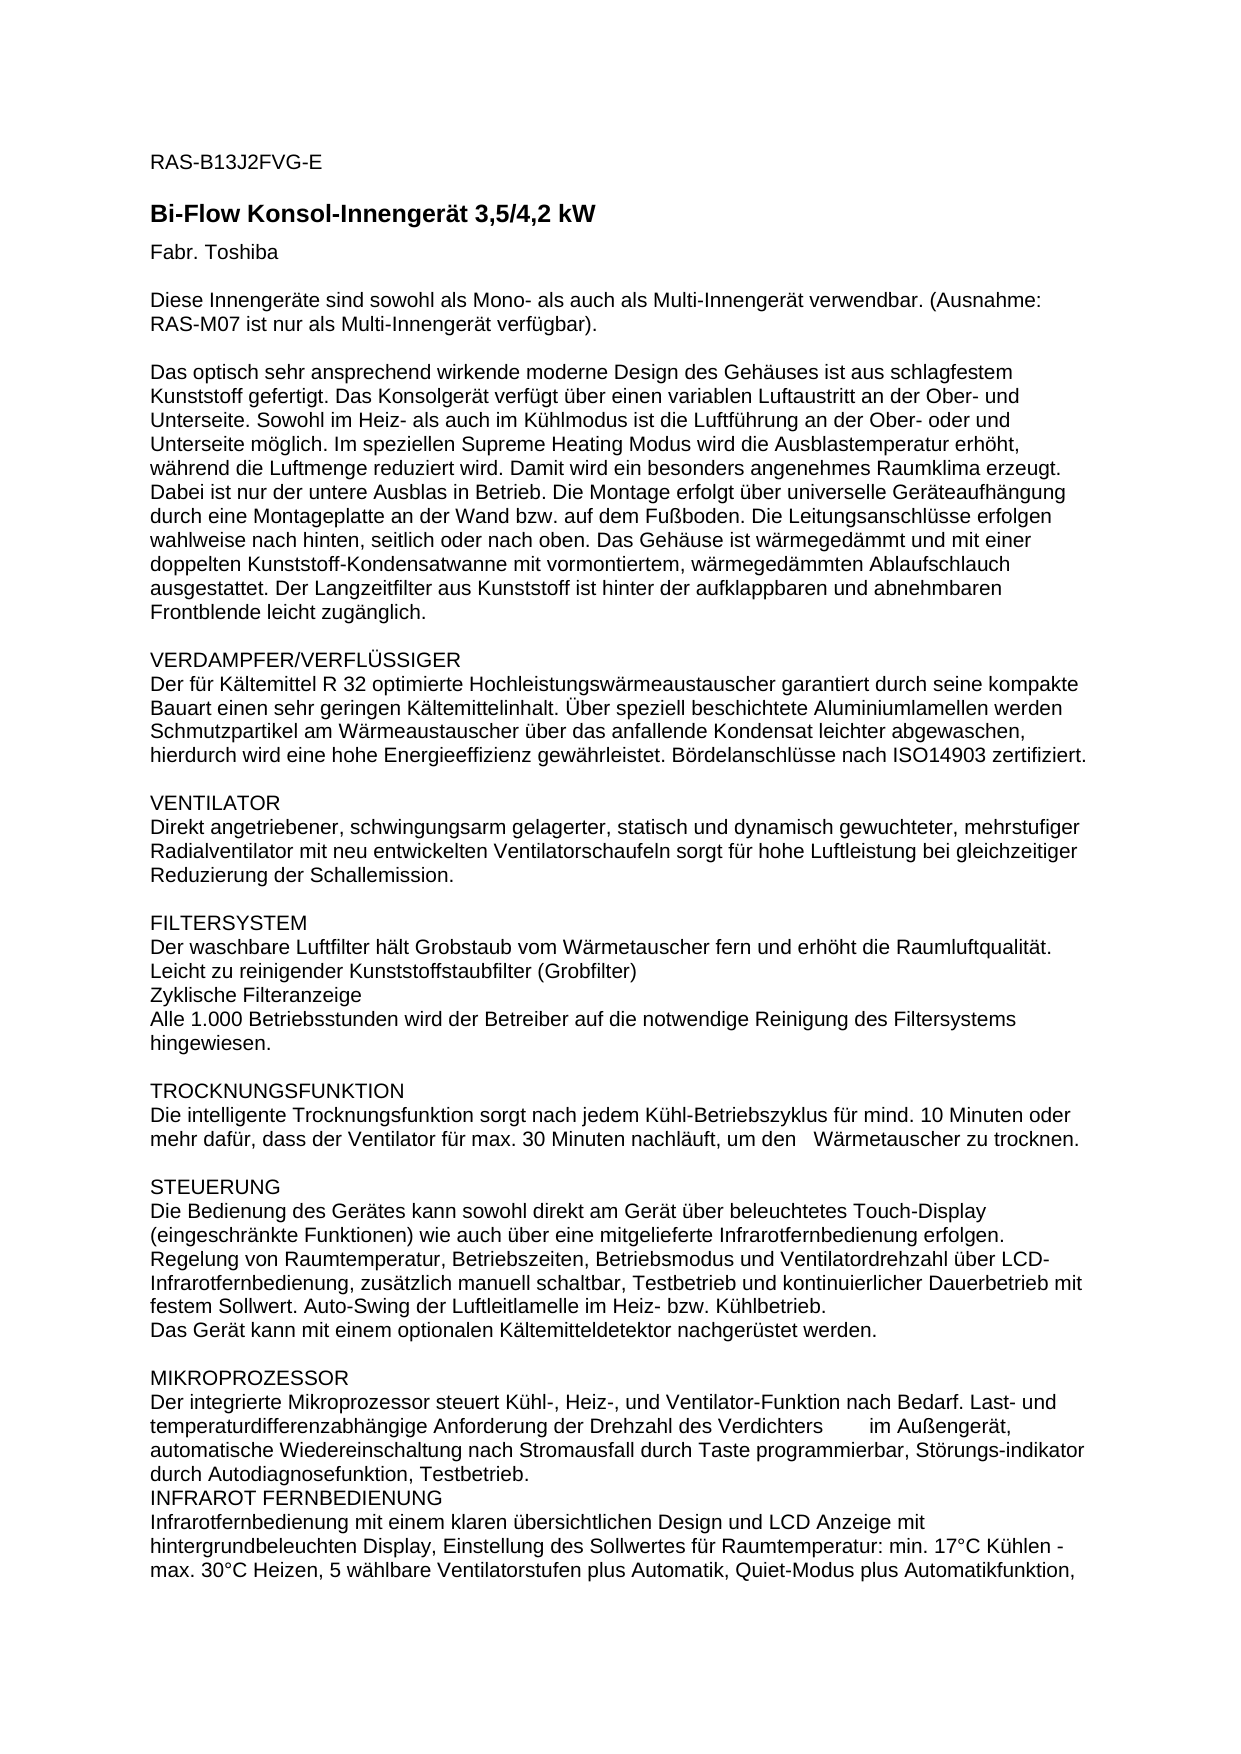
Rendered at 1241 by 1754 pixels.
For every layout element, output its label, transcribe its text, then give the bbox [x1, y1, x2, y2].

text Das Gerät kann mit einem optionalen Kältemitteldetektor nachgerüstet werden. [150, 1318, 1090, 1342]
text Das optisch sehr ansprechend wirkende moderne Design des Gehäuses ist aus schlagfestem Kunststoff gefertigt. Das Konsolgerät verfügt über einen variablen Luftaustritt an der Ober- und Unterseite. Sowohl im Heiz- als auch im Kühlmodus ist die Luftführung an der Ober- oder und Unterseite möglich. Im speziellen Supreme Heating Modus wird die Ausblastemperatur erhöht, während die Luftmenge reduziert wird. Damit wird ein besonders angenehmes Raumklima erzeugt. Dabei ist nur der untere Ausblas in Betrieb. Die Montage erfolgt über universelle Geräteaufhängung durch eine Montageplatte an der Wand bzw. auf dem Fußboden. Die Leitungsanschlüsse erfolgen wahlweise nach hinten, seitlich oder nach oben. Das Gehäuse ist wärmegedämmt und mit einer doppelten Kunststoff-Kondensatwanne mit vormontiertem, wärmegedämmten Ablaufschlauch ausgestattet. Der Langzeitfilter aus Kunststoff ist hinter der aufklappbaren und abnehmbaren Frontblende leicht zugänglich. [150, 360, 1090, 623]
subtitle Bi-Flow Konsol-Innengerät 3,5/4,2 kW [150, 199, 1090, 228]
text Die Bedienung des Gerätes kann sowohl direkt am Gerät über beleuchtetes Touch-Display (eingeschränkte Funktionen) wie auch über eine mitgelieferte Infrarotfernbedienung erfolgen. [150, 1198, 1090, 1246]
text Der integrierte Mikroprozessor steuert Kühl-, Heiz-, und Ventilator-Funktion nach Bedarf. Last- und temperaturdifferenzabhängige Anforderung der Drehzahl des Verdichters im Außengerät, automatische Wiedereinschaltung nach Stromausfall durch Taste programmierbar, Störungs-indikator durch Autodiagnosefunktion, Testbetrieb. [150, 1390, 1090, 1486]
text Regelung von Raumtemperatur, Betriebszeiten, Betriebsmodus und Ventilatordrehzahl über LCD-Infrarotfernbedienung, zusätzlich manuell schaltbar, Testbetrieb und kontinuierlicher Dauerbetrieb mit festem Sollwert. Auto-Swing der Luftleitlamelle im Heiz- bzw. Kühlbetrieb. [150, 1246, 1090, 1318]
text INFRAROT FERNBEDIENUNG [150, 1486, 1090, 1510]
text VENTILATOR [150, 791, 1090, 815]
text STEUERUNG [150, 1174, 1090, 1198]
text Der waschbare Luftfilter hält Grobstaub vom Wärmetauscher fern und erhöht die Raumluftqualität. [150, 935, 1090, 959]
text Zyklische Filteranzeige [150, 983, 1090, 1007]
text TROCKNUNGSFUNKTION [150, 1079, 1090, 1103]
text VERDAMPFER/VERFLÜSSIGER [150, 647, 1090, 671]
text Diese Innengeräte sind sowohl als Mono- als auch als Multi-Innengerät verwendbar. (Ausnahme: RAS-M07 ist nur als Multi-Innengerät verfügbar). [150, 288, 1090, 336]
text FILTERSYSTEM [150, 911, 1090, 935]
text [150, 1510, 1090, 1582]
text Fabr. Toshiba [150, 240, 1090, 264]
text Der für Kältemittel R 32 optimierte Hochleistungswärmeaustauscher garantiert durch seine kompakte Bauart einen sehr geringen Kältemittelinhalt. Über speziell beschichtete Aluminiumlamellen werden Schmutzpartikel am Wärmeaustauscher über das anfallende Kondensat leichter abgewaschen, hierdurch wird eine hohe Energieeffizienz gewährleistet. Bördelanschlüsse nach ISO14903 zertifiziert. [150, 671, 1090, 767]
text Die intelligente Trocknungsfunktion sorgt nach jedem Kühl-Betriebszyklus für mind. 10 Minuten oder mehr dafür, dass der Ventilator für max. 30 Minuten nachläuft, um den Wärmetauscher zu trocknen. [150, 1103, 1090, 1151]
text Leicht zu reinigender Kunststoffstaubfilter (Grobfilter) [150, 959, 1090, 983]
text Direkt angetriebener, schwingungsarm gelagerter, statisch und dynamisch gewuchteter, mehrstufiger Radialventilator mit neu entwickelten Ventilatorschaufeln sorgt für hohe Luftleistung bei gleichzeitiger Reduzierung der Schallemission. [150, 815, 1090, 887]
text Alle 1.000 Betriebsstunden wird der Betreiber auf die notwendige Reinigung des Filtersystems hingewiesen. [150, 1007, 1090, 1055]
text MIKROPROZESSOR [150, 1366, 1090, 1390]
text RAS-B13J2FVG-E [150, 150, 1090, 174]
